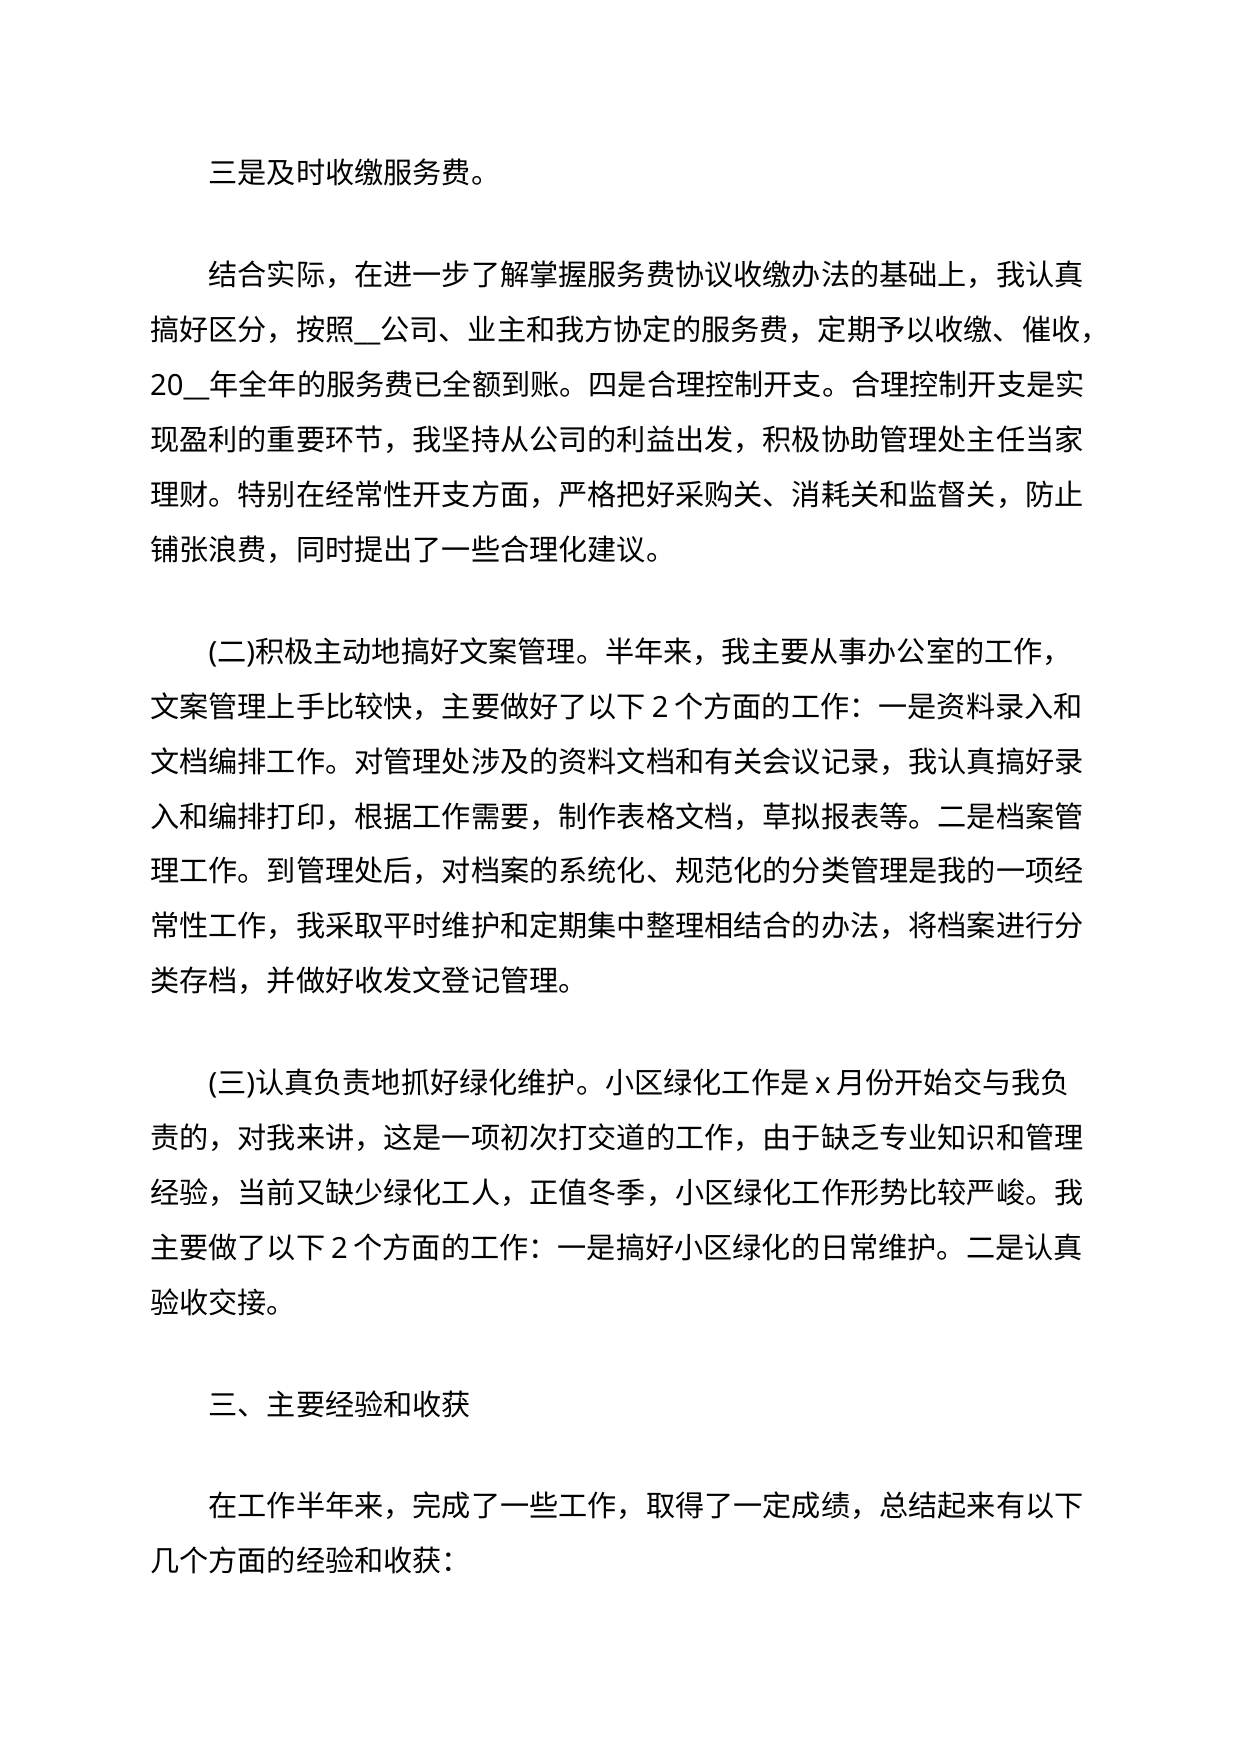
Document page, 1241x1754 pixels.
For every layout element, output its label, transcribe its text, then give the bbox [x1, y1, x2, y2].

text 在工作半年来，完成了一些工作，取得了一定成绩，总结起来有以下几个方面的经验和收获： [150, 1483, 1090, 1580]
text (三)认真负责地抓好绿化维护。小区绿化工作是x月份开始交与我负责的，对我来讲，这是一项初次打交道的工作，由于缺乏专业知识和管理经验，当前又缺少绿化工人，正值冬季，小区绿化工作形势比较严峻。我主要做了以下2个方面的工作：一是搞好小区绿化的日常维护。二是认真验收交接。 [150, 1059, 1090, 1322]
text 结合实际，在进一步了解掌握服务费协议收缴办法的基础上，我认真搞好区分，按照__公司、业主和我方协定的服务费，定期予以收缴、催收，20__年全年的服务费已全额到账。四是合理控制开支。合理控制开支是实现盈利的重要环节，我坚持从公司的利益出发，积极协助管理处主任当家理财。特别在经常性开支方面，严格把好采购关、消耗关和监督关，防止铺张浪费，同时提出了一些合理化建议。 [150, 252, 1090, 569]
text (二)积极主动地搞好文案管理。半年来，我主要从事办公室的工作，文案管理上手比较快，主要做好了以下2个方面的工作：一是资料录入和文档编排工作。对管理处涉及的资料文档和有关会议记录，我认真搞好录入和编排打印，根据工作需要，制作表格文档，草拟报表等。二是档案管理工作。到管理处后，对档案的系统化、规范化的分类管理是我的一项经常性工作，我采取平时维护和定期集中整理相结合的办法，将档案进行分类存档，并做好收发文登记管理。 [150, 628, 1090, 1000]
text 三是及时收缴服务费。 [150, 150, 1090, 192]
text 三、主要经验和收获 [150, 1381, 1090, 1423]
